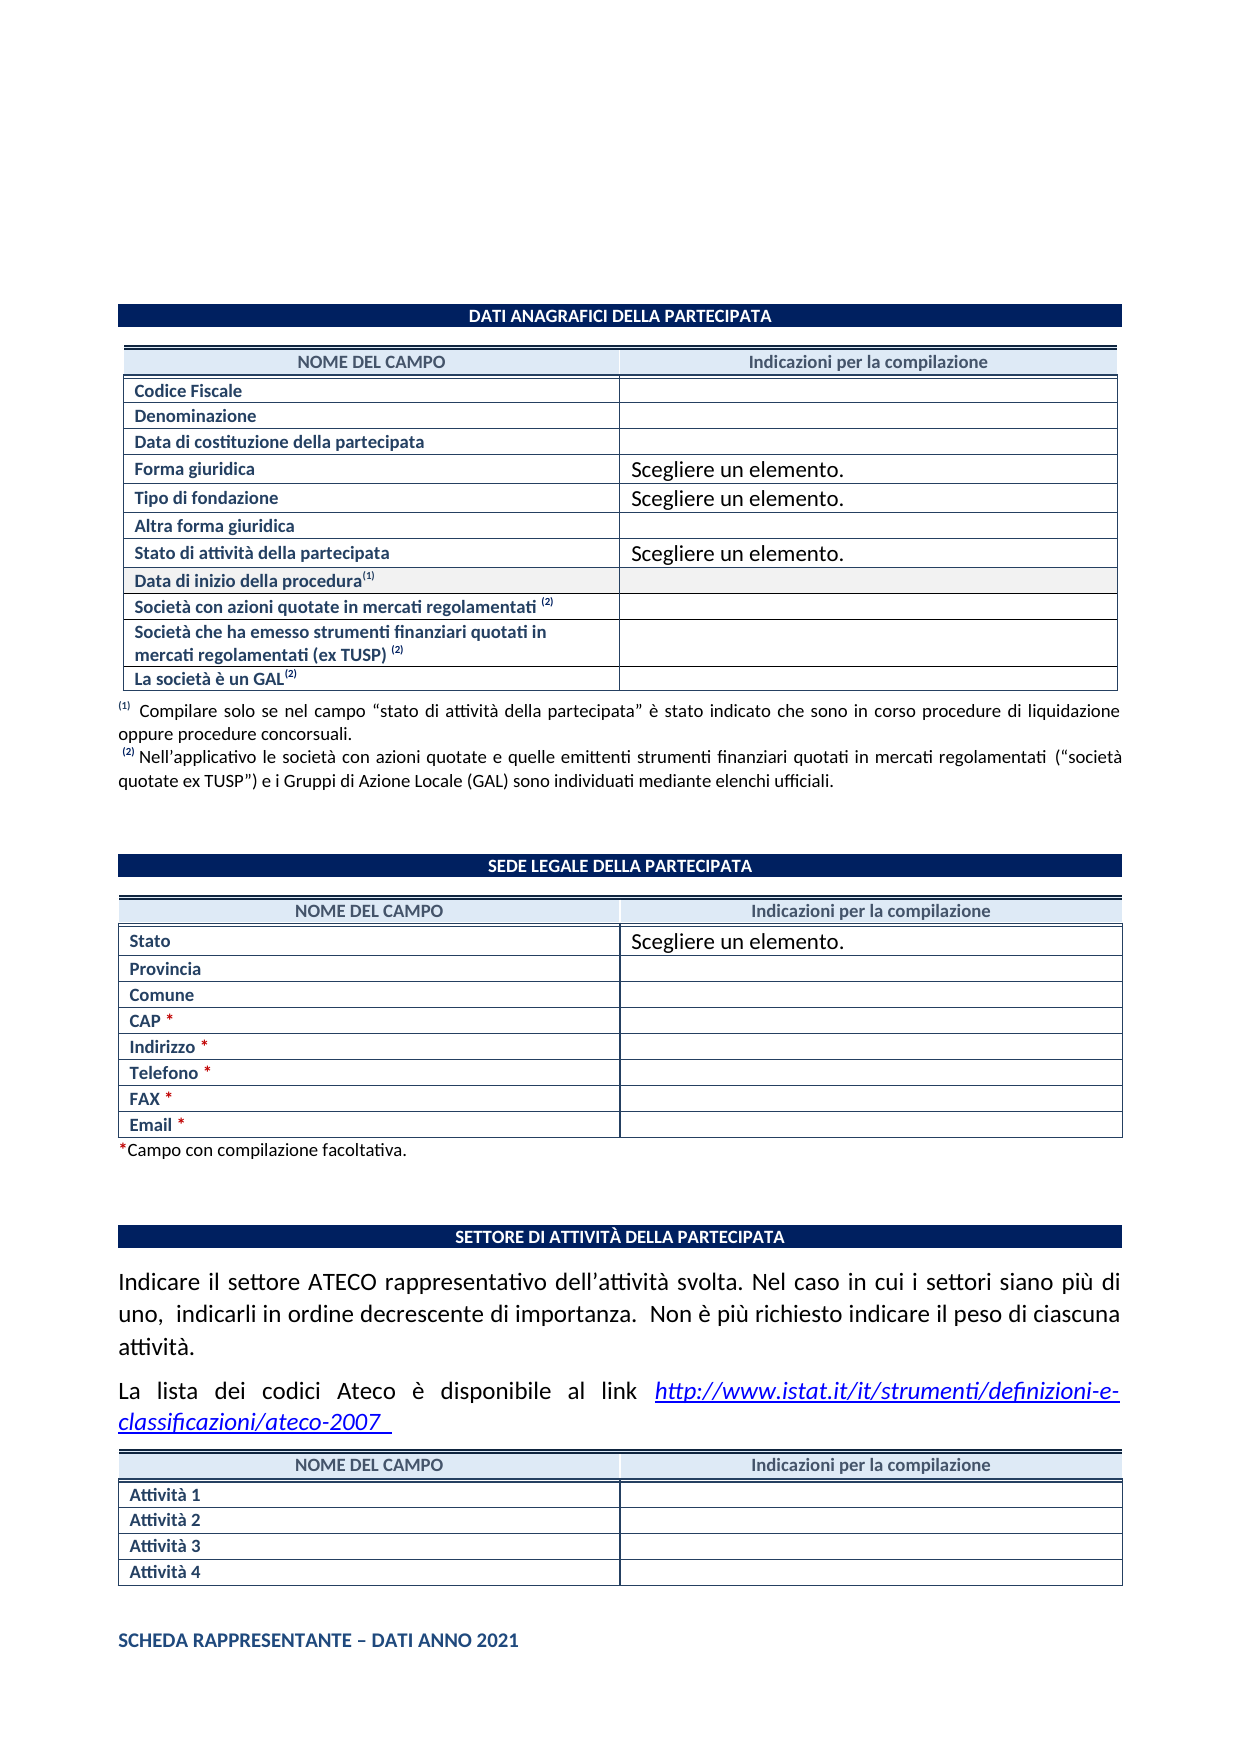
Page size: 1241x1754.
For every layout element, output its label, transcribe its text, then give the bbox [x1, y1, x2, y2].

table_cell [620, 379, 1117, 402]
text Indicare il settore ATECO rappresentativo dell’attività svolta. Nel caso in cui i settori siano più di uno, indicarli in ordine decrescente di importanza. Non è più richiesto indicare il peso di ciascuna attività. [118, 1266, 1122, 1361]
table_cell Attività 2 [119, 1508, 619, 1533]
table_cell [621, 1086, 1122, 1111]
table_cell [621, 982, 1122, 1007]
table_cell Tipo di fondazione [124, 484, 619, 512]
table_cell [620, 568, 1117, 593]
table_cell [621, 1112, 1122, 1137]
table_cell [621, 1483, 1122, 1507]
table_cell [621, 1060, 1122, 1085]
table_cell [621, 1008, 1122, 1033]
table_cell Società che ha emesso strumenti finanziari quotati in mercati regolamentati (ex TUSP) (2) [124, 620, 619, 666]
table_cell Codice Fiscale [124, 379, 619, 402]
table_cell [620, 455, 1117, 483]
table_cell [620, 429, 1117, 454]
table_cell Attività 4 [119, 1560, 619, 1585]
table_cell [620, 403, 1117, 428]
table_cell Telefono * [119, 1060, 619, 1085]
text La lista dei codici Ateco è disponibile al link http://www.istat.it/it/strumenti/definizioni-e-classificazioni/ateco-2007 [118, 1375, 1122, 1436]
table_cell Data di inizio della procedura(1) [124, 568, 619, 593]
table_cell Comune [119, 982, 619, 1007]
table_cell [620, 667, 1117, 690]
table_cell [620, 539, 1117, 567]
table_header NOME DEL CAMPO [119, 1454, 619, 1478]
table_header Indicazioni per la compilazione [621, 900, 1122, 922]
table_cell Data di costituzione della partecipata [124, 429, 619, 454]
table_cell Attività 3 [119, 1534, 619, 1559]
text SEDE LEGALE DELLA PARTECIPATA [118, 854, 1122, 877]
table_cell La società è un GAL(2) [124, 667, 619, 690]
table_cell [621, 1560, 1122, 1585]
table_cell Indirizzo * [119, 1034, 619, 1059]
table_cell [621, 1034, 1122, 1059]
table_cell Attività 1 [119, 1483, 619, 1507]
table_cell [620, 620, 1117, 666]
text *Campo con compilazione facoltativa. [118, 1138, 1122, 1161]
table_cell Altra forma giuridica [124, 513, 619, 538]
table_cell Denominazione [124, 403, 619, 428]
table_cell [621, 956, 1122, 981]
table_cell CAP * [119, 1008, 619, 1033]
table_cell Stato [119, 927, 619, 955]
table_cell Forma giuridica [124, 455, 619, 483]
table_cell [621, 1534, 1122, 1559]
table_cell Provincia [119, 956, 619, 981]
table_header NOME DEL CAMPO [119, 900, 619, 922]
table_cell Email * [119, 1112, 619, 1137]
table_header NOME DEL CAMPO [124, 350, 619, 374]
table_cell Stato di attività della partecipata [124, 539, 619, 567]
table_cell Società con azioni quotate in mercati regolamentati (2) [124, 594, 619, 619]
table_header Indicazioni per la compilazione [621, 1454, 1122, 1478]
table_cell [620, 513, 1117, 538]
table_cell [621, 1508, 1122, 1533]
text DATI ANAGRAFICI DELLA PARTECIPATA [118, 304, 1122, 327]
text (2) Nell’applicativo le società con azioni quotate e quelle emittenti strumenti finanziari quotati in mercati regolamentati (“società quotate ex TUSP”) e i Gruppi di Azione Locale (GAL) sono individuati mediante elenchi ufficiali. [118, 745, 1122, 792]
table_cell FAX * [119, 1086, 619, 1111]
text (1) Compilare solo se nel campo “stato di attività della partecipata” è stato indicato che sono in corso procedure di liquidazione oppure procedure concorsuali. [118, 699, 1122, 745]
table_header Indicazioni per la compilazione [620, 350, 1117, 374]
text SETTORE DI ATTIVITÀ DELLA PARTECIPATA [118, 1225, 1122, 1248]
table_cell [620, 594, 1117, 619]
